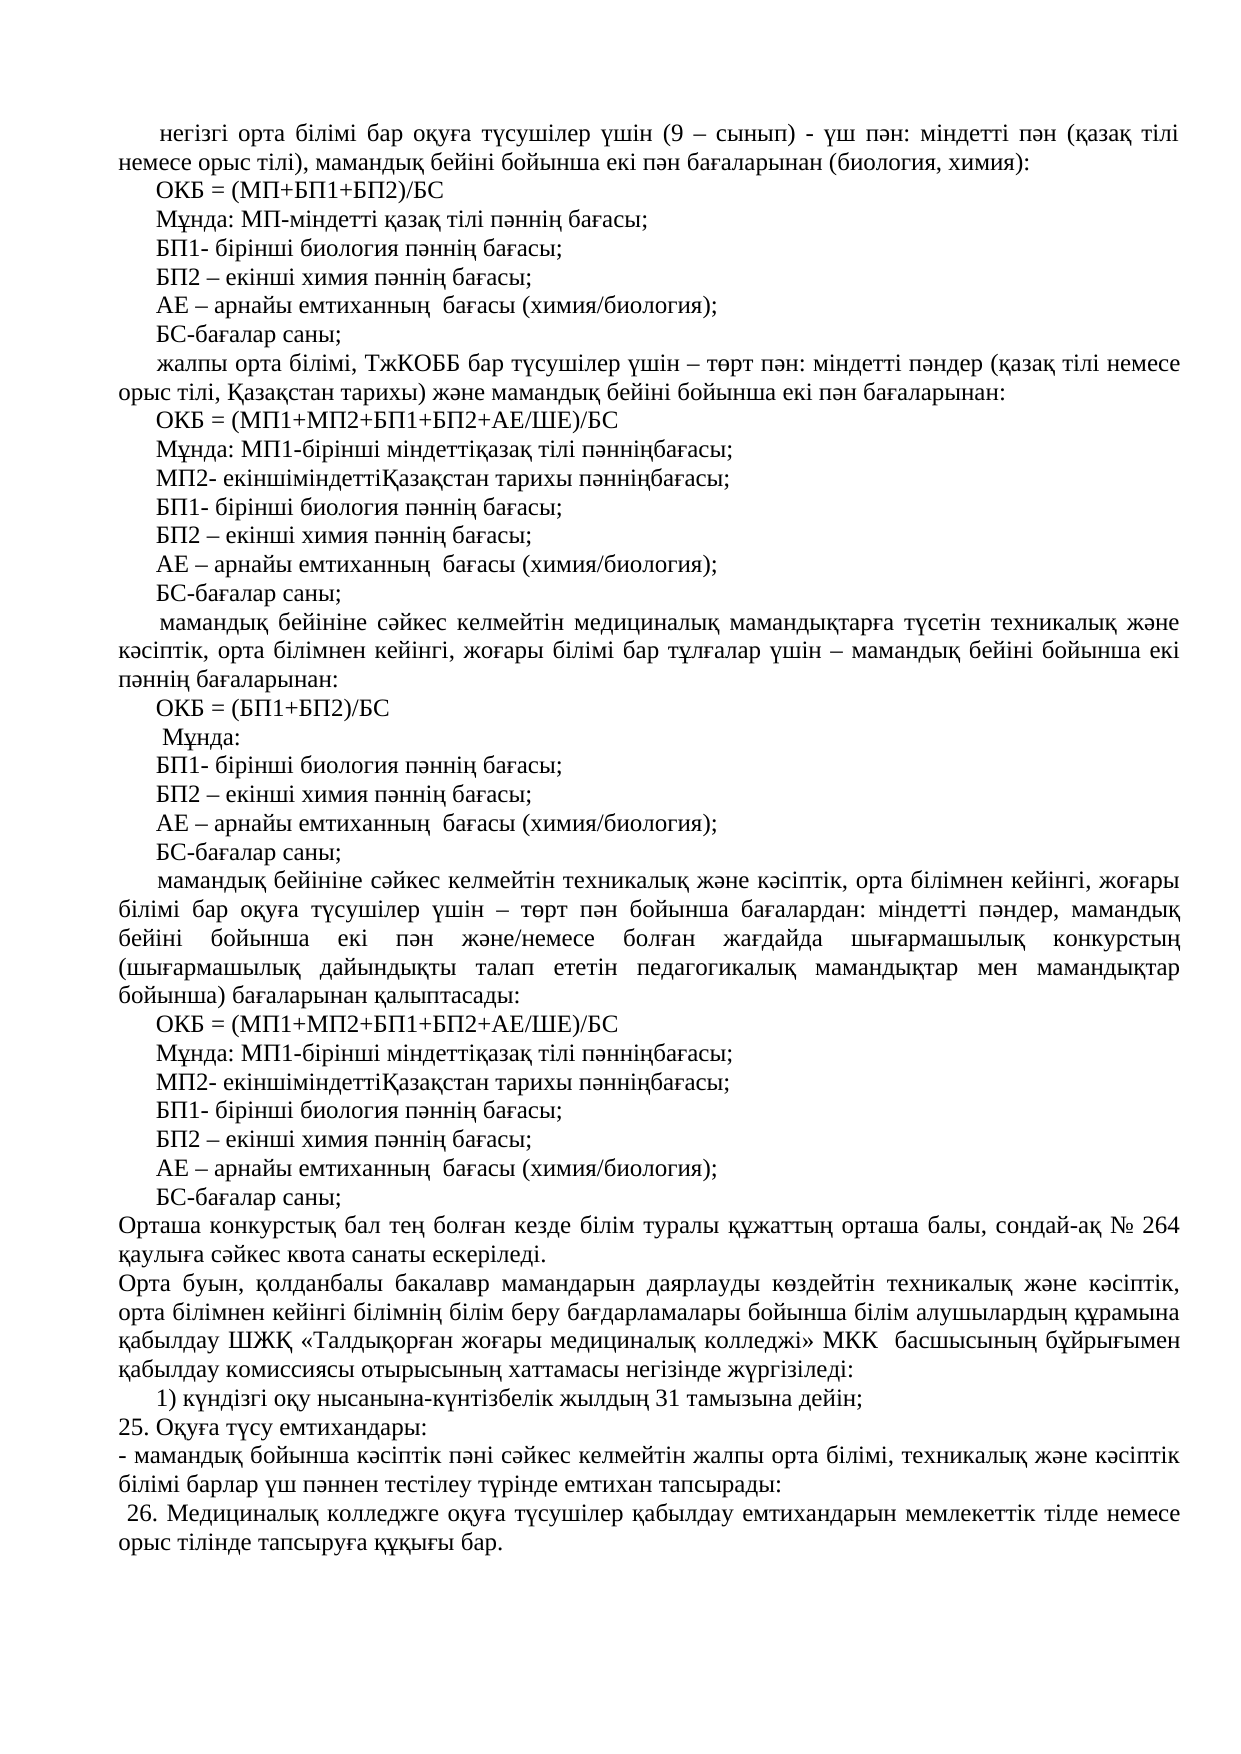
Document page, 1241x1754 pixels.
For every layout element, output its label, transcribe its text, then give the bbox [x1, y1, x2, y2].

text ОКБ = (МП1+МП2+БП1+БП2+АЕ/ШЕ)/БС [118, 1009, 1181, 1038]
text БП1- бірінші биология пәннің бағасы; [118, 1096, 1181, 1124]
text 1) күндізгі оқу нысанына-күнтізбелік жылдың 31 тамызына дейін; [118, 1383, 1181, 1412]
text 26. Медициналық колледжге оқуға түсушілер қабылдау емтихандарын мемлекеттік тілде немесе орыс тілінде тапсыруға құқығы бар. [118, 1498, 1181, 1556]
text - мамандық бойынша кәсіптік пәні сәйкес келмейтін жалпы орта білімі, техникалық және кәсіптік білімі барлар үш пәннен тестілеу түрінде емтихан тапсырады: [118, 1441, 1181, 1498]
text БП2 – екінші химия пәннің бағасы; [118, 779, 1181, 808]
text БС-бағалар саны; [118, 837, 1181, 866]
text БП2 – екінші химия пәннің бағасы; [118, 262, 1181, 291]
text АЕ – арнайы емтиханның бағасы (химия/биология); [118, 291, 1181, 319]
text мамандық бейініне сәйкес келмейтін техникалық және кәсіптік, орта білімнен кейінгі, жоғары білімі бар оқуға түсушілер үшін – төрт пән бойынша бағалардан: міндетті пәндер, мамандық бейіні бойынша екі пән және/немесе болған жағдайда шығармашылық конкурстың (шығармашылық дайындықты талап ететін педагогикалық мамандықтар мен мамандықтар бойынша) бағаларынан қалыптасады: [118, 866, 1181, 1009]
text Мұнда: МП-міндетті қазақ тілі пәннің бағасы; [118, 204, 1181, 233]
text БС-бағалар саны; [118, 578, 1181, 607]
text БП1- бірінші биология пәннің бағасы; [118, 233, 1181, 262]
text БС-бағалар саны; [118, 319, 1181, 348]
text негізгі орта білімі бар оқуға түсушілер үшін (9 – сынып) - үш пән: міндетті пән (қазақ тілі немесе орыс тілі), мамандық бейіні бойынша екі пән бағаларынан (биология, химия): [118, 118, 1181, 176]
text МП2- екіншіміндеттіҚазақстан тарихы пәнніңбағасы; [118, 1067, 1181, 1096]
text Мұнда: [118, 722, 1181, 751]
text МП2- екіншіміндеттіҚазақстан тарихы пәнніңбағасы; [118, 463, 1181, 492]
text БП1- бірінші биология пәннің бағасы; [118, 751, 1181, 779]
text Орташа конкурстық бал тең болған кезде білім туралы құжаттың орташа балы, сондай-ақ № 264 қаулыға сәйкес квота санаты ескеріледі. [118, 1211, 1181, 1268]
text АЕ – арнайы емтиханның бағасы (химия/биология); [118, 549, 1181, 578]
text ОКБ = (БП1+БП2)/БС [118, 693, 1181, 722]
text ОКБ = (МП+БП1+БП2)/БС [118, 176, 1181, 204]
text жалпы орта білімі, ТжКОББ бар түсушілер үшін – төрт пән: міндетті пәндер (қазақ тілі немесе орыс тілі, Қазақстан тарихы) және мамандық бейіні бойынша екі пән бағаларынан: [118, 348, 1181, 406]
text ОКБ = (МП1+МП2+БП1+БП2+АЕ/ШЕ)/БС [118, 406, 1181, 434]
text БП2 – екінші химия пәннің бағасы; [118, 521, 1181, 549]
text БП2 – екінші химия пәннің бағасы; [118, 1124, 1181, 1153]
text БС-бағалар саны; [118, 1182, 1181, 1211]
text 25. Оқуға түсу емтихандары: [118, 1412, 1181, 1441]
text мамандық бейініне сәйкес келмейтін медициналық мамандықтарға түсетін техникалық және кәсіптік, орта білімнен кейінгі, жоғары білімі бар тұлғалар үшін – мамандық бейіні бойынша екі пәннің бағаларынан: [118, 607, 1181, 693]
text Мұнда: МП1-бірінші міндеттіқазақ тілі пәнніңбағасы; [118, 1038, 1181, 1067]
text АЕ – арнайы емтиханның бағасы (химия/биология); [118, 808, 1181, 837]
text Мұнда: МП1-бірінші міндеттіқазақ тілі пәнніңбағасы; [118, 434, 1181, 463]
text Орта буын, қолданбалы бакалавр мамандарын даярлауды көздейтін техникалық және кәсіптік, орта білімнен кейінгі білімнің білім беру бағдарламалары бойынша білім алушылардың құрамына қабылдау ШЖҚ «Талдықорған жоғары медициналық колледжі» МКК басшысының бұйрығымен қабылдау комиссиясы отырысының хаттамасы негізінде жүргізіледі: [118, 1268, 1181, 1383]
text АЕ – арнайы емтиханның бағасы (химия/биология); [118, 1153, 1181, 1182]
text БП1- бірінші биология пәннің бағасы; [118, 492, 1181, 521]
